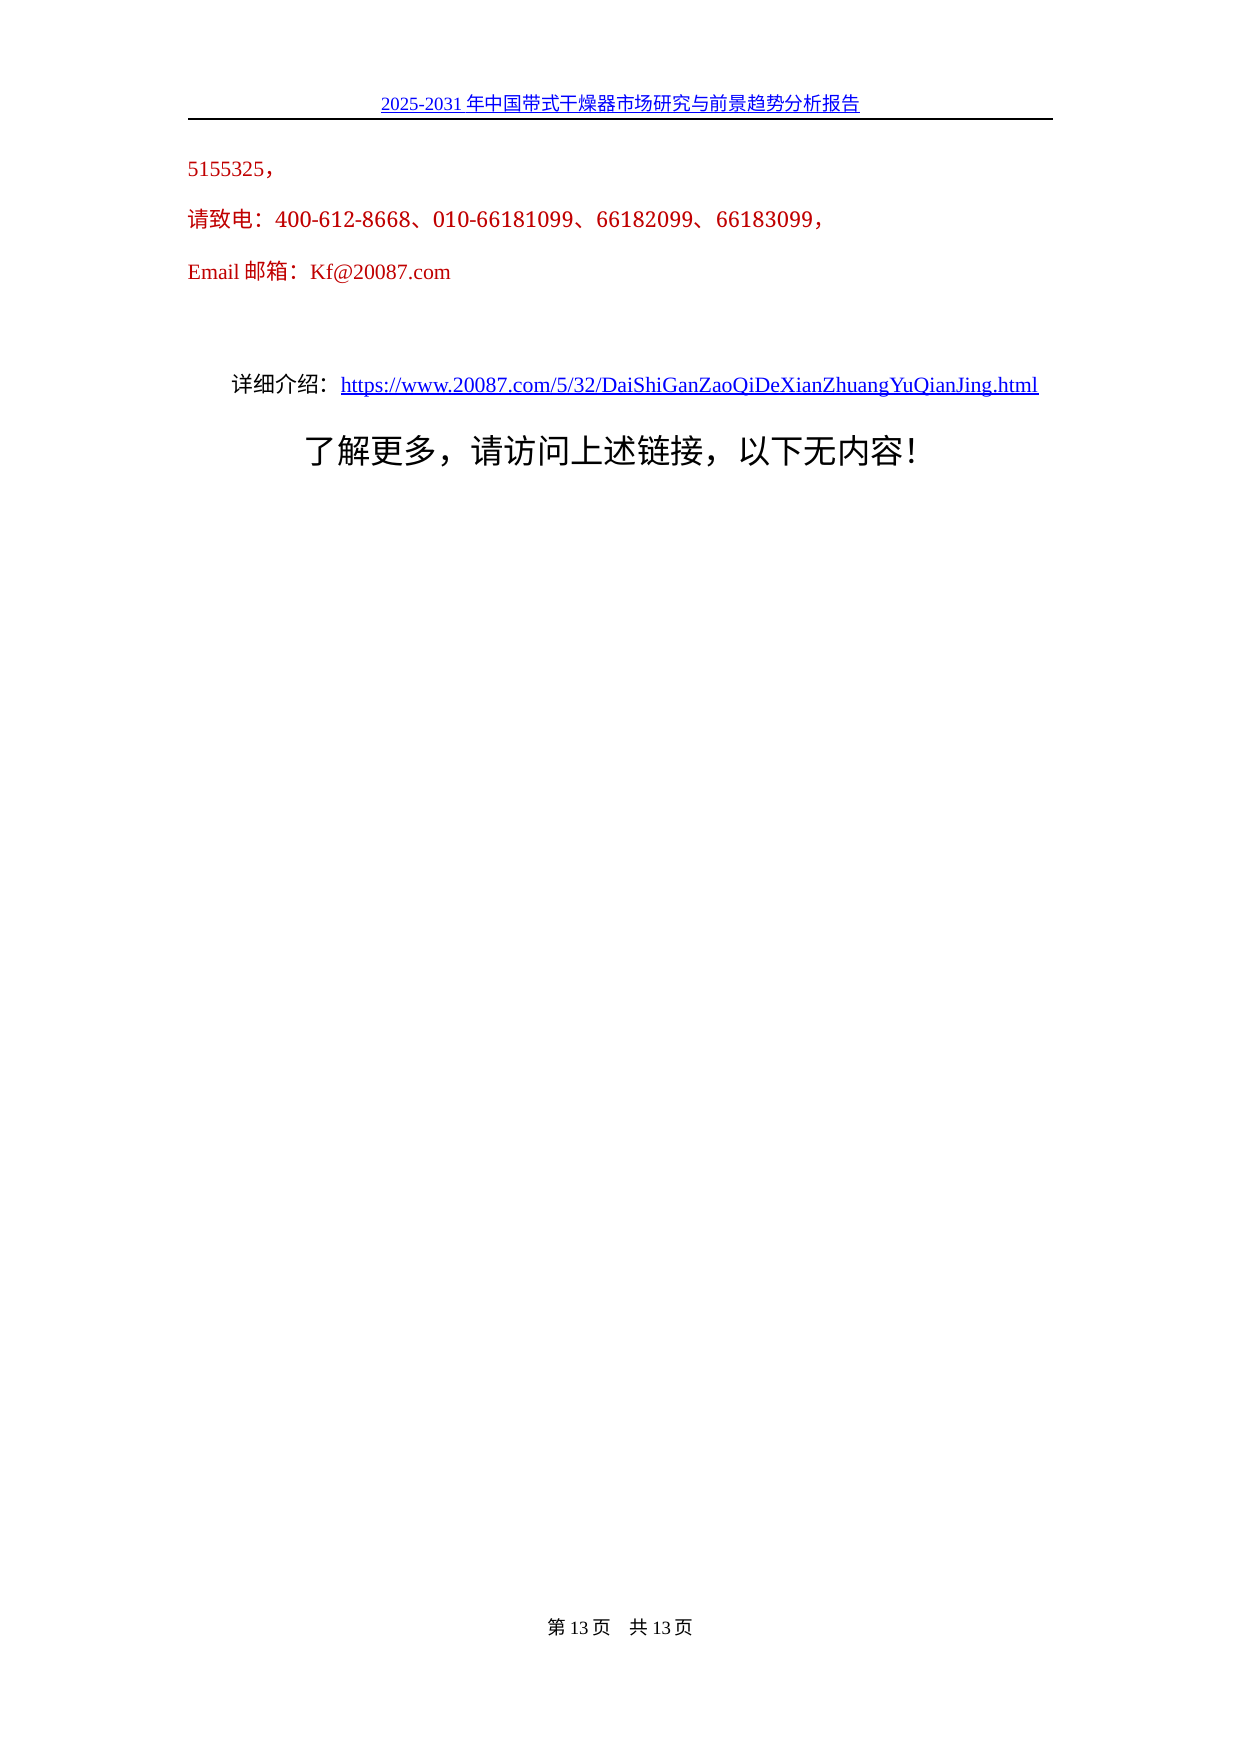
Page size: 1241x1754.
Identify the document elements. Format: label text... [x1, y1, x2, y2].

text 详细介绍：https://www.20087.com/5/32/DaiShiGanZaoQiDeXianZhuangYuQianJing.html [187, 366, 1053, 399]
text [187, 150, 1053, 183]
text Email邮箱：Kf@20087.com [187, 253, 1053, 286]
text 请致电：400-612-8668、010-66181099、66182099、66183099， [187, 202, 1053, 234]
title 了解更多，请访问上述链接，以下无内容！ [187, 416, 1053, 481]
